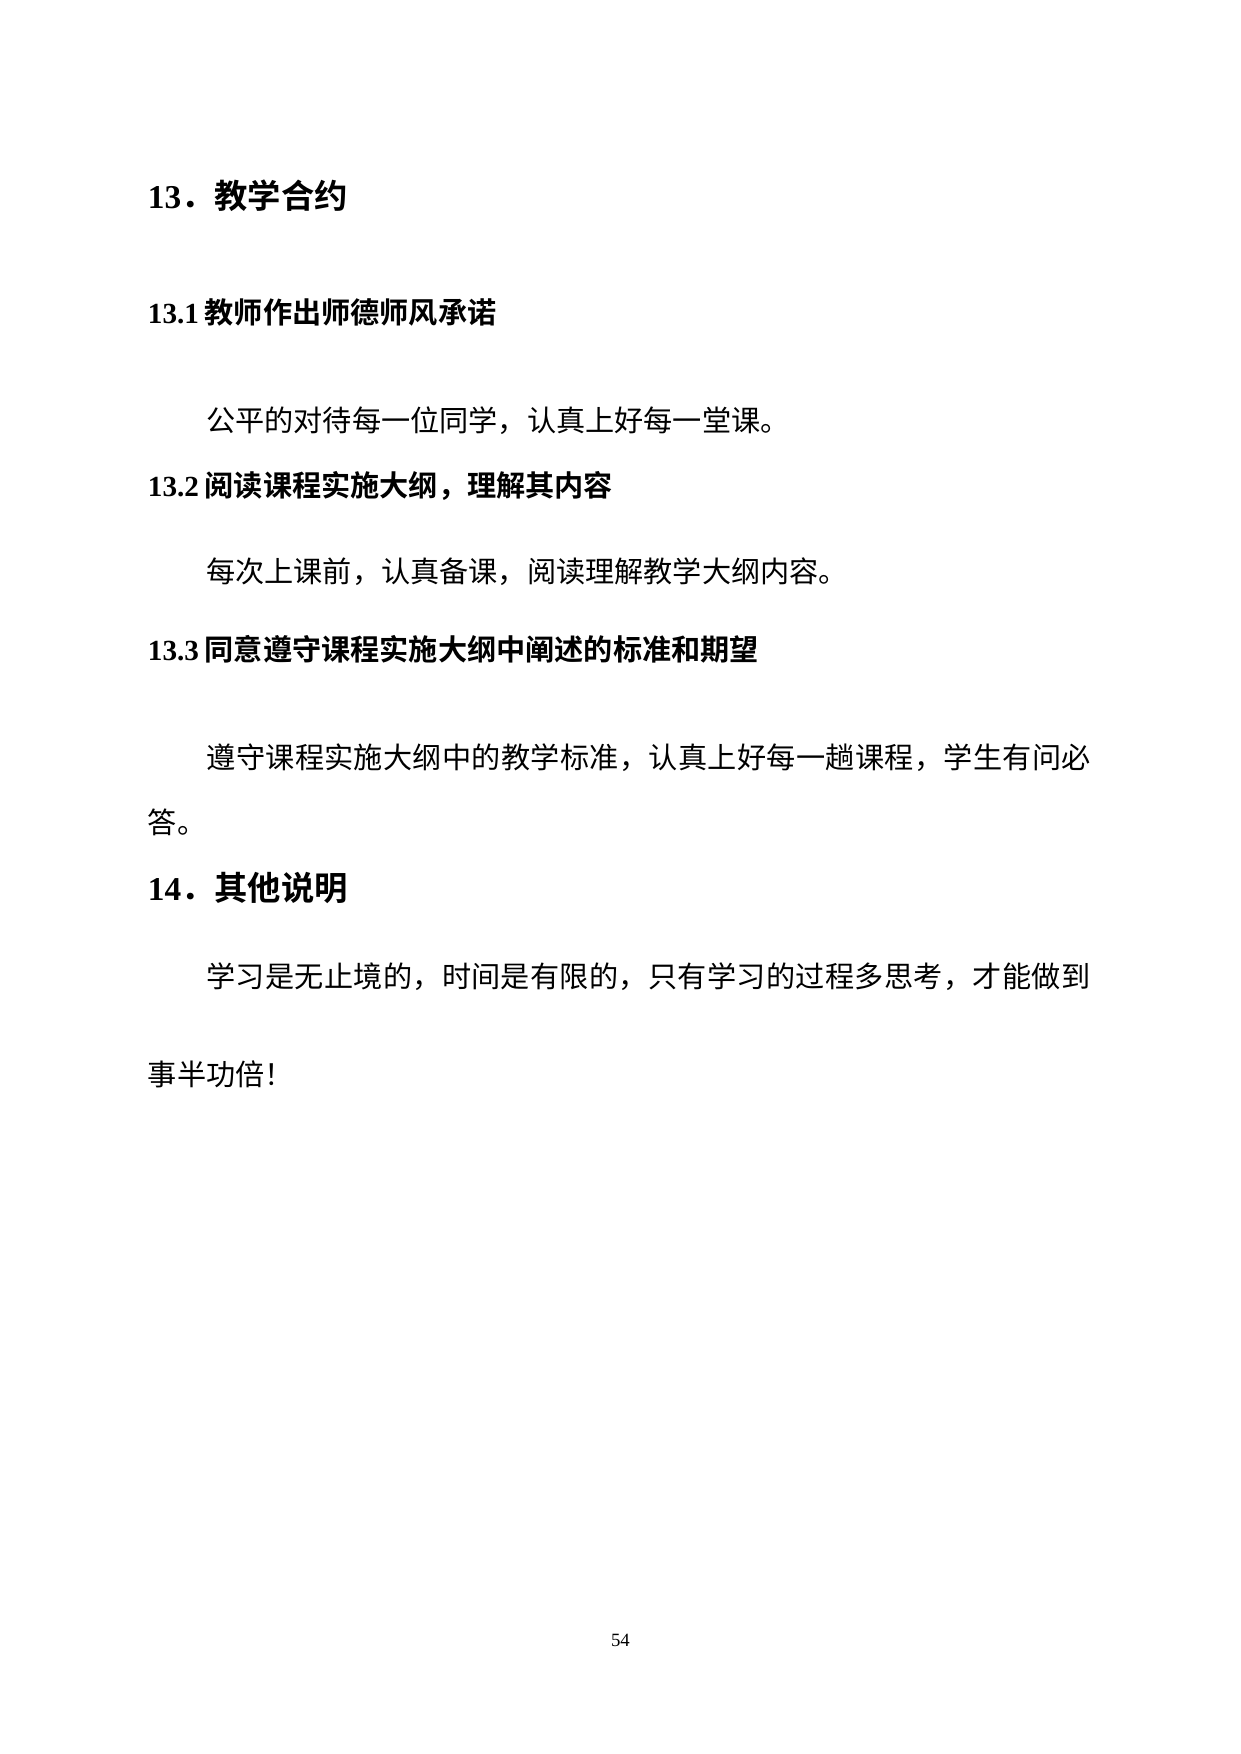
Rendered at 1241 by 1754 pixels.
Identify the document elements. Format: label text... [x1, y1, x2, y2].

subtitle 13.3同意遵守课程实施大纲中阐述的标准和期望 [148, 615, 1092, 680]
subtitle 13.1教师作出师德师风承诺 [148, 278, 1092, 343]
text 遵守课程实施大纲中的教学标准，认真上好每一趟课程，学生有问必答。 [148, 723, 1092, 853]
text 每次上课前，认真备课，阅读理解教学大纲内容。 [148, 538, 1092, 603]
text 公平的对待每一位同学，认真上好每一堂课。 [148, 386, 1092, 451]
subtitle 13．教学合约 [148, 162, 1092, 227]
text 学习是无止境的，时间是有限的，只有学习的过程多思考，才能做到事半功倍！ [148, 942, 1092, 1105]
subtitle 14．其他说明 [148, 853, 1092, 918]
subtitle 13.2阅读课程实施大纲，理解其内容 [148, 451, 1092, 516]
